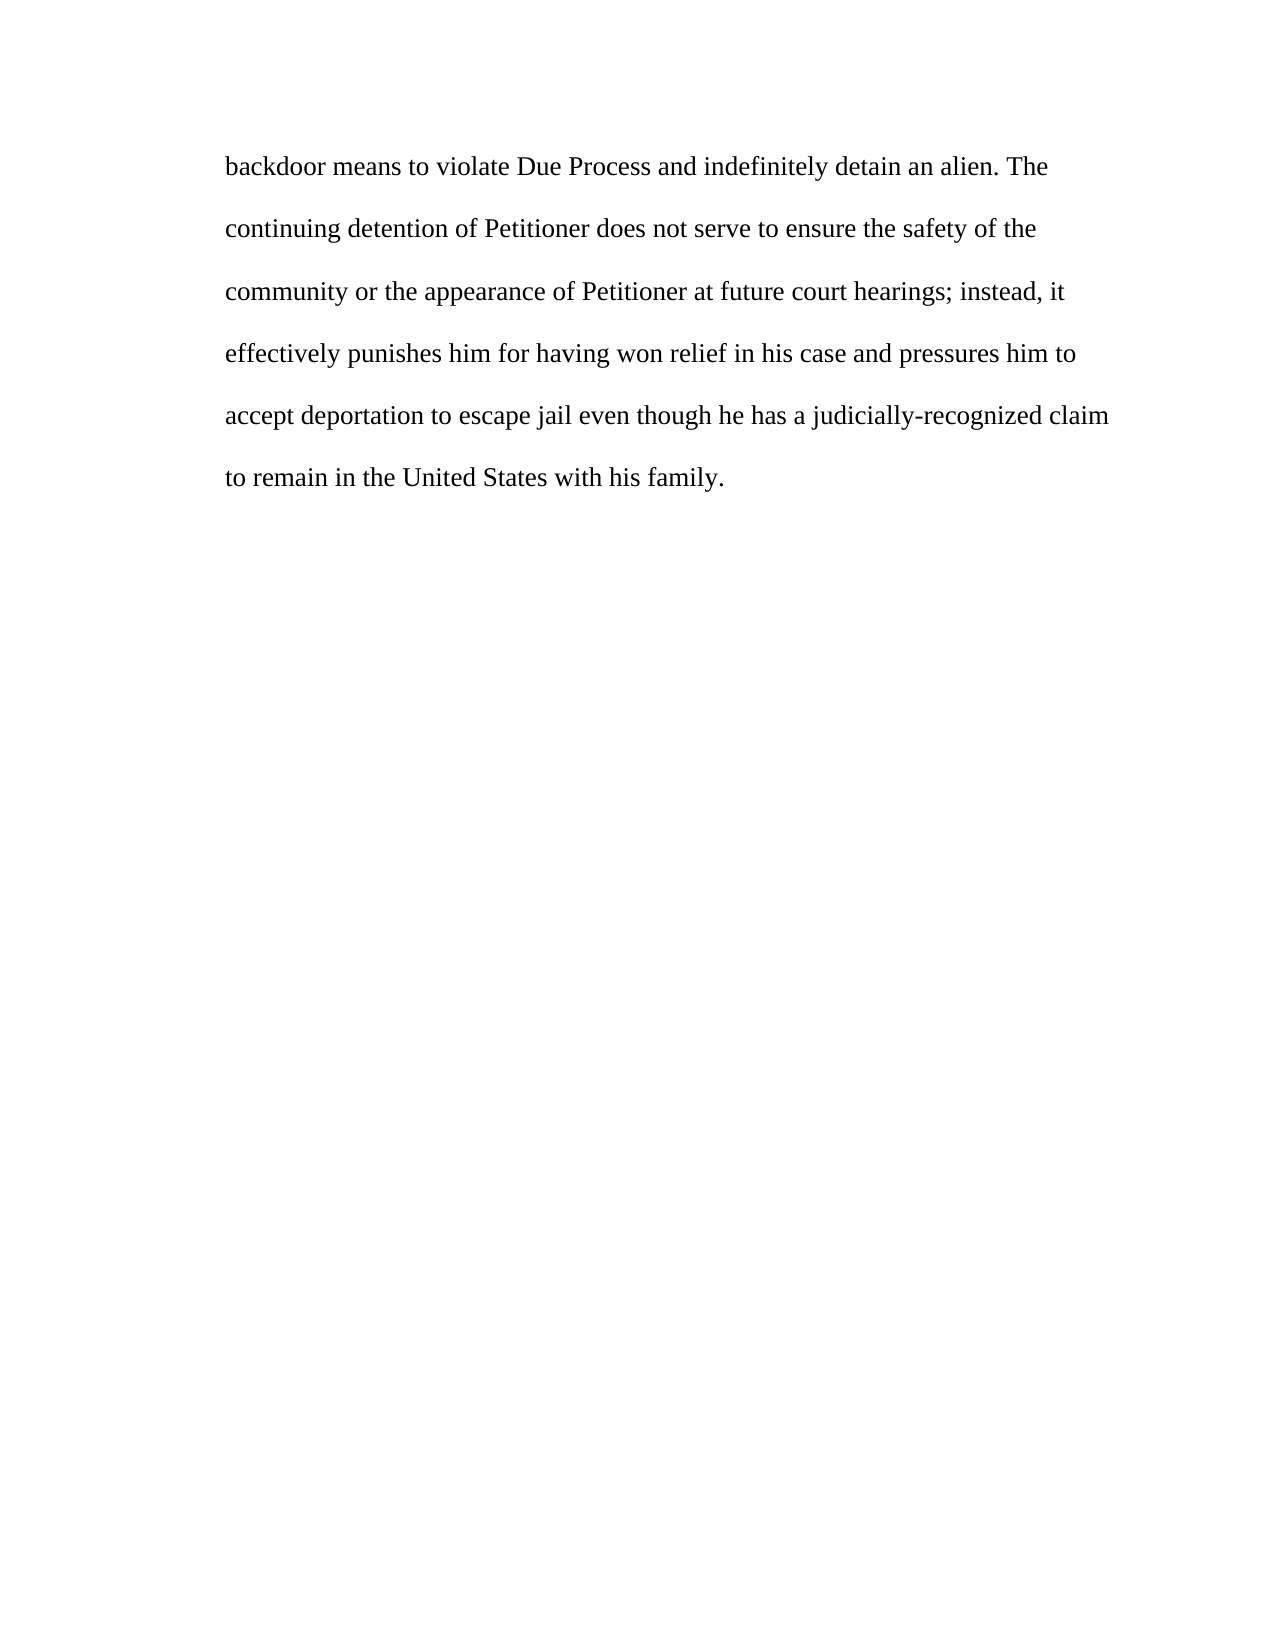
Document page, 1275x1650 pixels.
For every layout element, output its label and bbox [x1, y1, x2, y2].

text [150, 150, 1125, 493]
